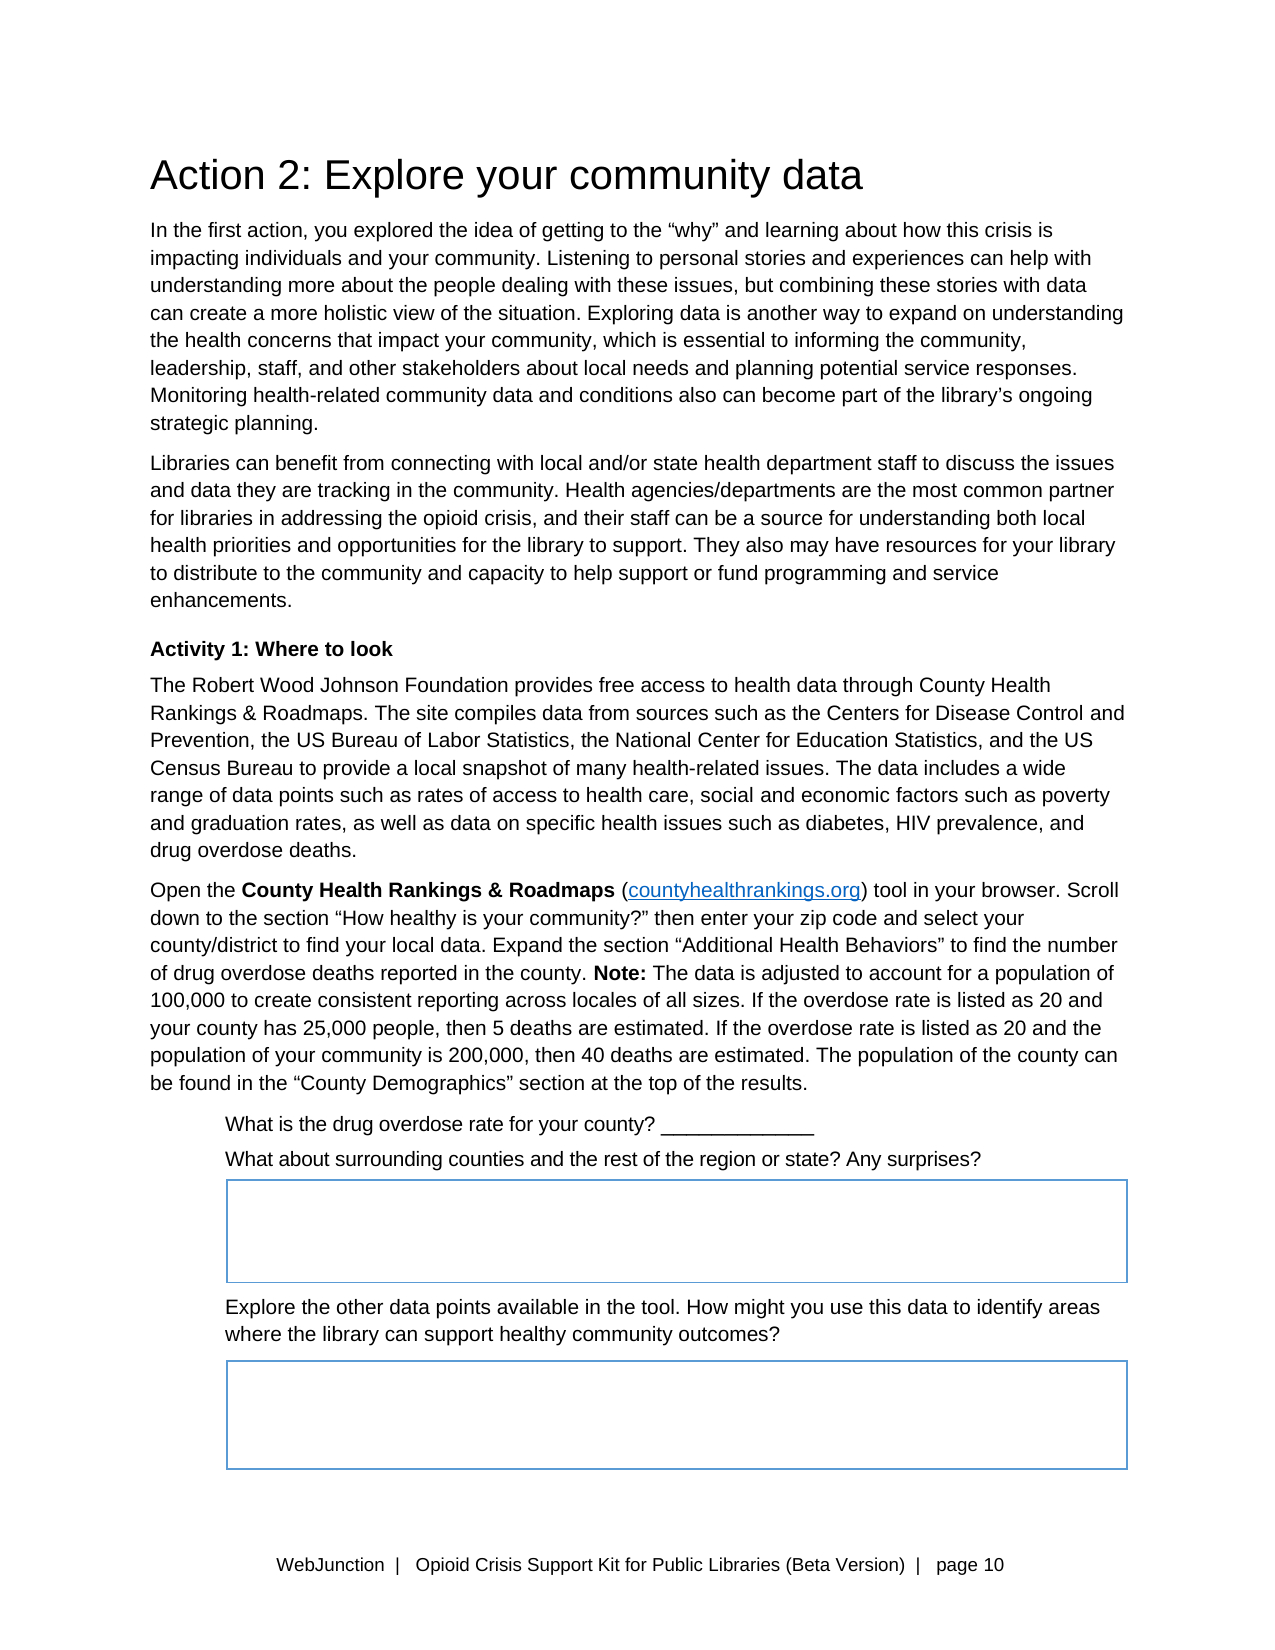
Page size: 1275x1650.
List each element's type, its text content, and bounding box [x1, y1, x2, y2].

text Open the County Health Rankings & Roadmaps (countyhealthrankings.org) tool in your browser. Scroll down to the section “How healthy is your community?” then enter your zip code and select your county/district to find your local data. Expand the section “Additional Health Behaviors” to find the number of drug overdose deaths reported in the county. Note: The data is adjusted to account for a population of 100,000 to create consistent reporting across locales of all sizes. If the overdose rate is listed as 20 and your county has 25,000 people, then 5 deaths are estimated. If the overdose rate is listed as 20 and the population of your community is 200,000, then 40 deaths are estimated. The population of the county can be found in the “County Demographics” section at the top of the results. [150, 878, 1125, 1094]
text In the first action, you explored the idea of getting to the “why” and learning about how this crisis is impacting individuals and your community. Listening to personal stories and experiences can help with understanding more about the people dealing with these issues, but combining these stories with data can create a more holistic view of the situation. Exploring data is another way to expand on understanding the health concerns that impact your community, which is essential to informing the community, leadership, staff, and other stakeholders about local needs and planning potential service responses. Monitoring health-related community data and conditions also can become part of the library’s ongoing strategic planning. [150, 218, 1125, 435]
subtitle Activity 1: Where to look [150, 637, 1125, 661]
text Libraries can benefit from connecting with local and/or state health department staff to discuss the issues and data they are tracking in the community. Health agencies/departments are the most common partner for libraries in addressing the opioid crisis, and their staff can be a source for understanding both local health priorities and opportunities for the library to support. They also may have resources for your library to distribute to the community and capacity to help support or fund programming and service enhancements. [150, 451, 1125, 612]
text What is the drug overdose rate for your county? ____________ [225, 1111, 1125, 1136]
text The Robert Wood Johnson Foundation provides free access to health data through County Health Rankings & Roadmaps. The site compiles data from sources such as the Centers for Disease Control and Prevention, the US Bureau of Labor Statistics, the National Center for Education Statistics, and the US Census Bureau to provide a local snapshot of many health-related issues. The data includes a wide range of data points such as rates of access to health care, social and economic factors such as poverty and graduation rates, as well as data on specific health issues such as diabetes, HIV prevalence, and drug overdose deaths. [150, 673, 1125, 862]
text Explore the other data points available in the tool. How might you use this data to identify areas where the library can support healthy community outcomes? [225, 1171, 1125, 1346]
subtitle Action 2: Explore your community data [150, 150, 1125, 198]
text What about surrounding counties and the rest of the region or state? Any surprises? [225, 1149, 1125, 1171]
